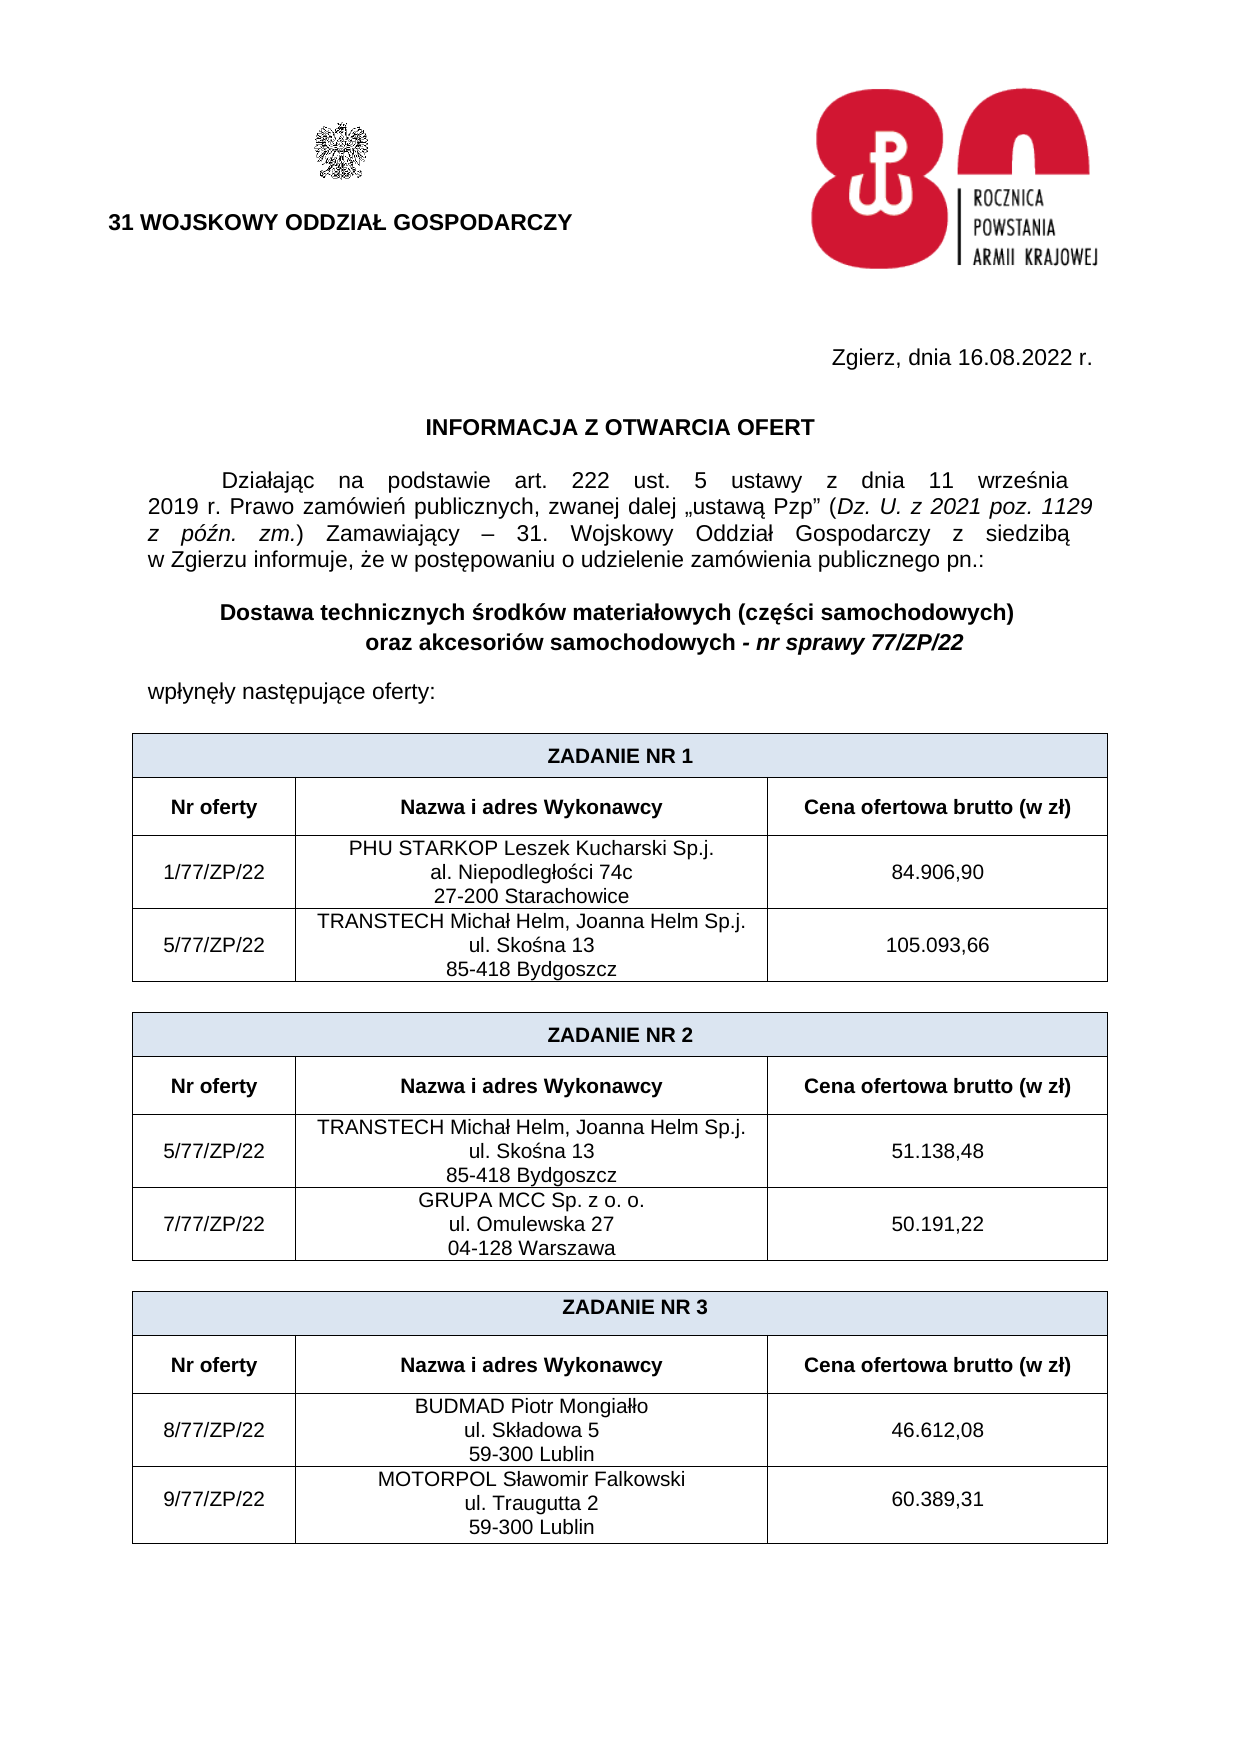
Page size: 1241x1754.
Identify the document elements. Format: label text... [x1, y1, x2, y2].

table_header ZADANIE NR 2 [133, 1013, 1107, 1056]
table_header ZADANIE NR 3 [133, 1292, 1107, 1335]
table_cell 84.906,90 [768, 836, 1107, 908]
table_cell 5/77/ZP/22 [133, 1115, 295, 1187]
table_cell Cena ofertowa brutto (w zł) [768, 1336, 1107, 1393]
table_cell TRANSTECH Michał Helm, Joanna Helm Sp.j. ul. Skośna 13 85-418 Bydgoszcz [296, 909, 767, 981]
text Zgierz, dnia 16.08.2022 r. [738, 344, 1093, 370]
table_cell GRUPA MCC Sp. z o. o. ul. Omulewska 27 04-128 Warszawa [296, 1188, 767, 1260]
table_cell 50.191,22 [768, 1188, 1107, 1260]
picture [792, 65, 1123, 283]
table_cell 51.138,48 [768, 1115, 1107, 1187]
table_cell TRANSTECH Michał Helm, Joanna Helm Sp.j. ul. Skośna 13 85-418 Bydgoszcz [296, 1115, 767, 1187]
table_cell MOTORPOL Sławomir Falkowski ul. Traugutta 2 59-300 Lublin [296, 1467, 767, 1543]
text Dostawa technicznych środków materiałowych (części samochodowych) oraz akcesoriów samochodowych - nr sprawy 77/ZP/22 [148, 599, 1093, 655]
table_cell 105.093,66 [768, 909, 1107, 981]
text INFORMACJA Z OTWARCIA OFERT [148, 414, 1093, 441]
table_cell Nazwa i adres Wykonawcy [296, 1336, 767, 1393]
table_cell 8/77/ZP/22 [133, 1394, 295, 1466]
table_cell 5/77/ZP/22 [133, 909, 295, 981]
table_cell Nr oferty [133, 1057, 295, 1114]
table_cell Nazwa i adres Wykonawcy [296, 778, 767, 835]
table_cell Cena ofertowa brutto (w zł) [768, 1057, 1107, 1114]
table_cell 7/77/ZP/22 [133, 1188, 295, 1260]
table_header ZADANIE NR 1 [133, 734, 1107, 777]
text Działając na podstawie art. 222 ust. 5 ustawy z dnia 11 września 2019 r. Prawo zamówień publicznych, zwanej dalej „ustawą Pzp” (Dz. U. z 2021 poz. 1129 z późn. zm.) Zamawiający – 31. Wojskowy Oddział Gospodarczy z siedzibą w Zgierzu informuje, że w postępowaniu o udzielenie zamówienia publicznego pn.: [148, 467, 1093, 572]
picture [310, 116, 371, 183]
table_cell BUDMAD Piotr Mongiałło ul. Składowa 5 59-300 Lublin [296, 1394, 767, 1466]
table_cell Nr oferty [133, 778, 295, 835]
table_cell 60.389,31 [768, 1467, 1107, 1543]
table_cell Nazwa i adres Wykonawcy [296, 1057, 767, 1114]
table_cell PHU STARKOP Leszek Kucharski Sp.j. al. Niepodległości 74c 27-200 Starachowice [296, 836, 767, 908]
text wpłynęły następujące oferty: [148, 678, 1093, 704]
table_cell Cena ofertowa brutto (w zł) [768, 778, 1107, 835]
table_cell 1/77/ZP/22 [133, 836, 295, 908]
table_cell 46.612,08 [768, 1394, 1107, 1466]
text 31 WOJSKOWY ODDZIAŁ GOSPODARCZY [86, 209, 595, 236]
table_cell 9/77/ZP/22 [133, 1467, 295, 1543]
table_cell Nr oferty [133, 1336, 295, 1393]
